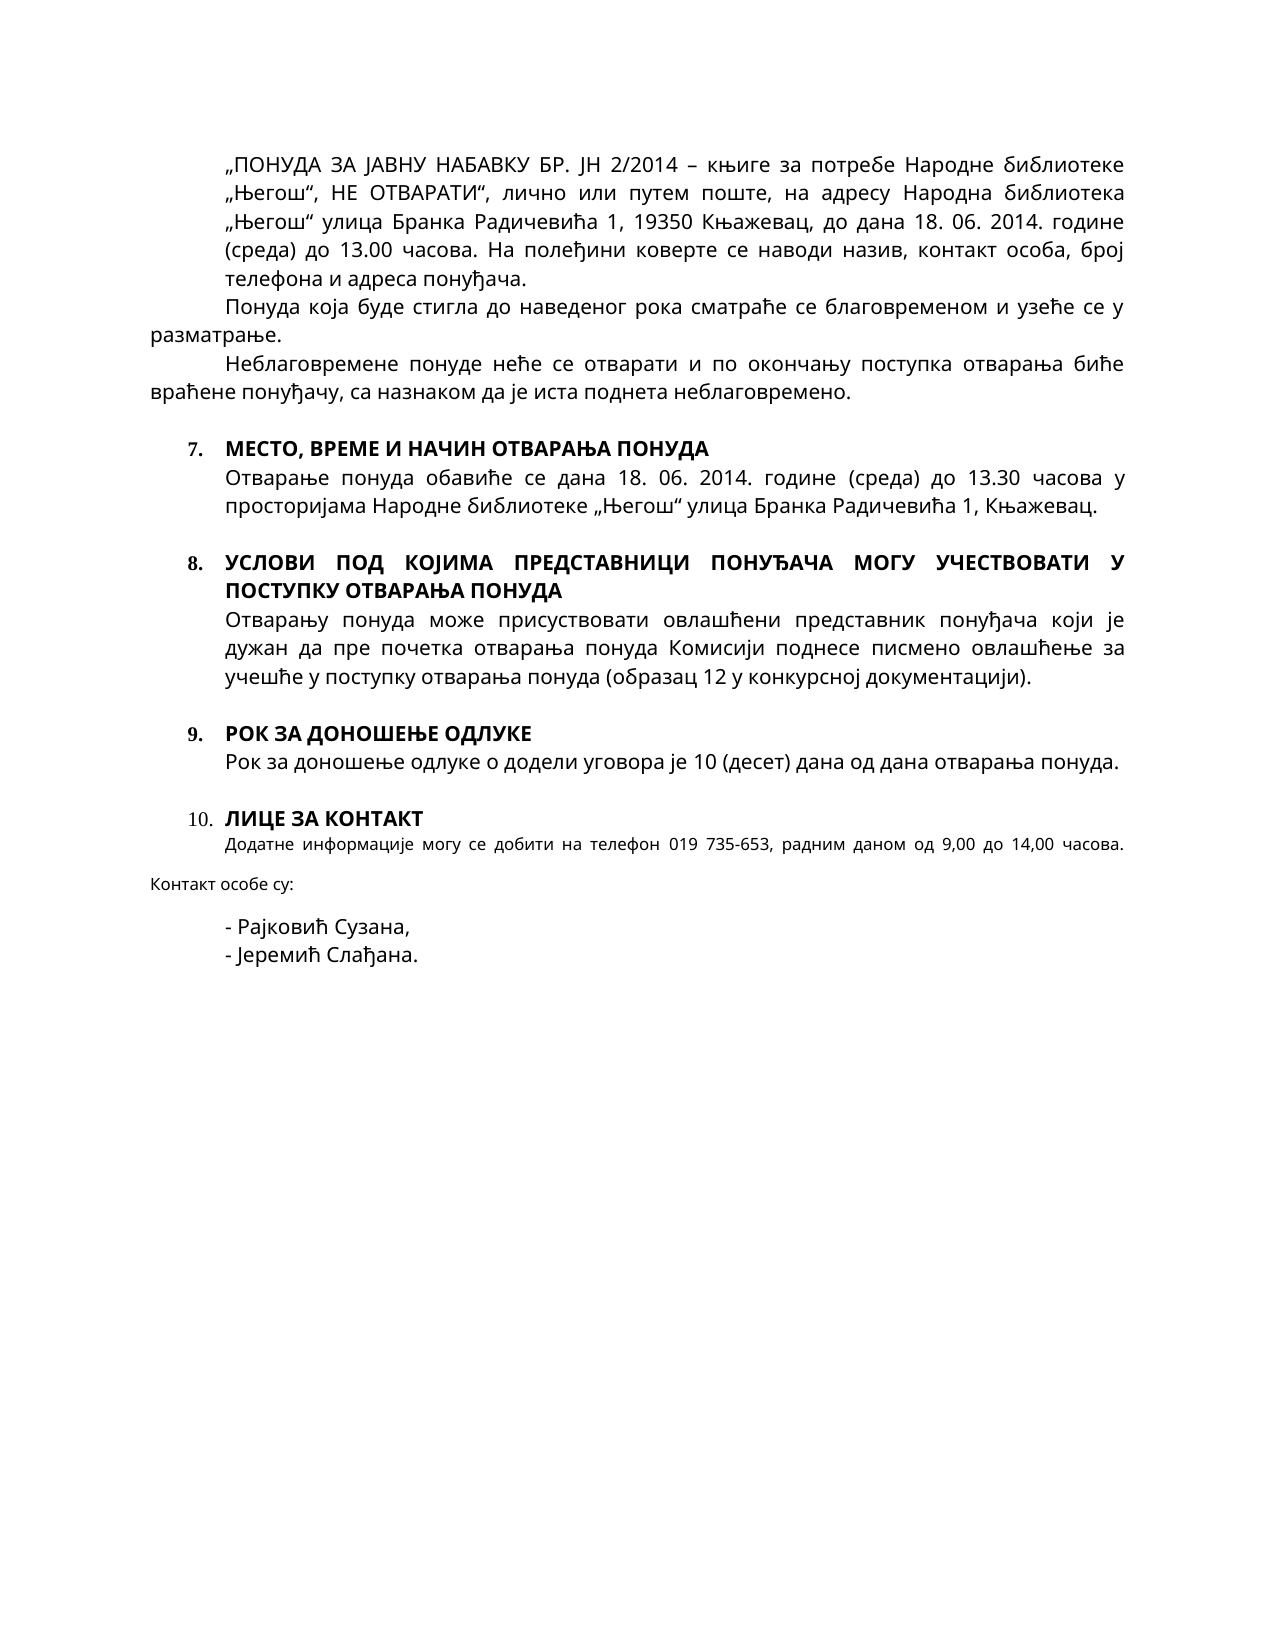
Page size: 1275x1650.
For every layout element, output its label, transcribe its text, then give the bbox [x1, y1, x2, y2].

list ЛИЦЕ ЗА КОНТАКТ [187, 804, 1125, 832]
list РОК ЗА ДОНОШЕЊЕ ОДЛУКЕ [187, 719, 1125, 747]
text Додатне информације могу се добити на телефон 019 735-653, радним даном од 9,00 до 14,00 часова. Контакт особе су: [150, 832, 1125, 912]
text Понуда која буде стигла до наведеног рока сматраће се благовременом и узеће се у разматрање. [150, 292, 1125, 349]
text Рок за доношење одлуке о додели уговора је 10 (десет) дана од дана отварања понуда. [150, 747, 1125, 776]
text Отварању понуда може присуствовати овлашћени представник понуђача који је дужан да пре почетка отварања понуда Комисији поднесе писмено овлашћење за учешће у поступку отварања понуда (образац 12 у конкурсној документацији). [225, 605, 1125, 690]
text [225, 150, 1125, 292]
list МЕСТО, ВРЕМЕ И НАЧИН ОТВАРАЊА ПОНУДА [187, 434, 1125, 463]
text - Рајковић Сузана, [150, 912, 1125, 940]
text Неблаговремене понуде неће се отварати и по окончању поступка отварања биће враћене понуђачу, са назнаком да је иста поднета неблаговремено. [150, 349, 1125, 406]
text - Јеремић Слађана. [150, 940, 1125, 969]
list УСЛОВИ ПОД КОЈИМА ПРЕДСТАВНИЦИ ПОНУЂАЧА МОГУ УЧЕСТВОВАТИ У ПОСТУПКУ ОТВАРАЊА ПОНУДА [187, 548, 1125, 605]
text Отварање понуда обавиће се дана 18. 06. 2014. године (среда) до 13.30 часова у просторијама Народне библиотеке „Његош“ улица Бранка Радичевића 1, Књажевац. [225, 463, 1125, 520]
